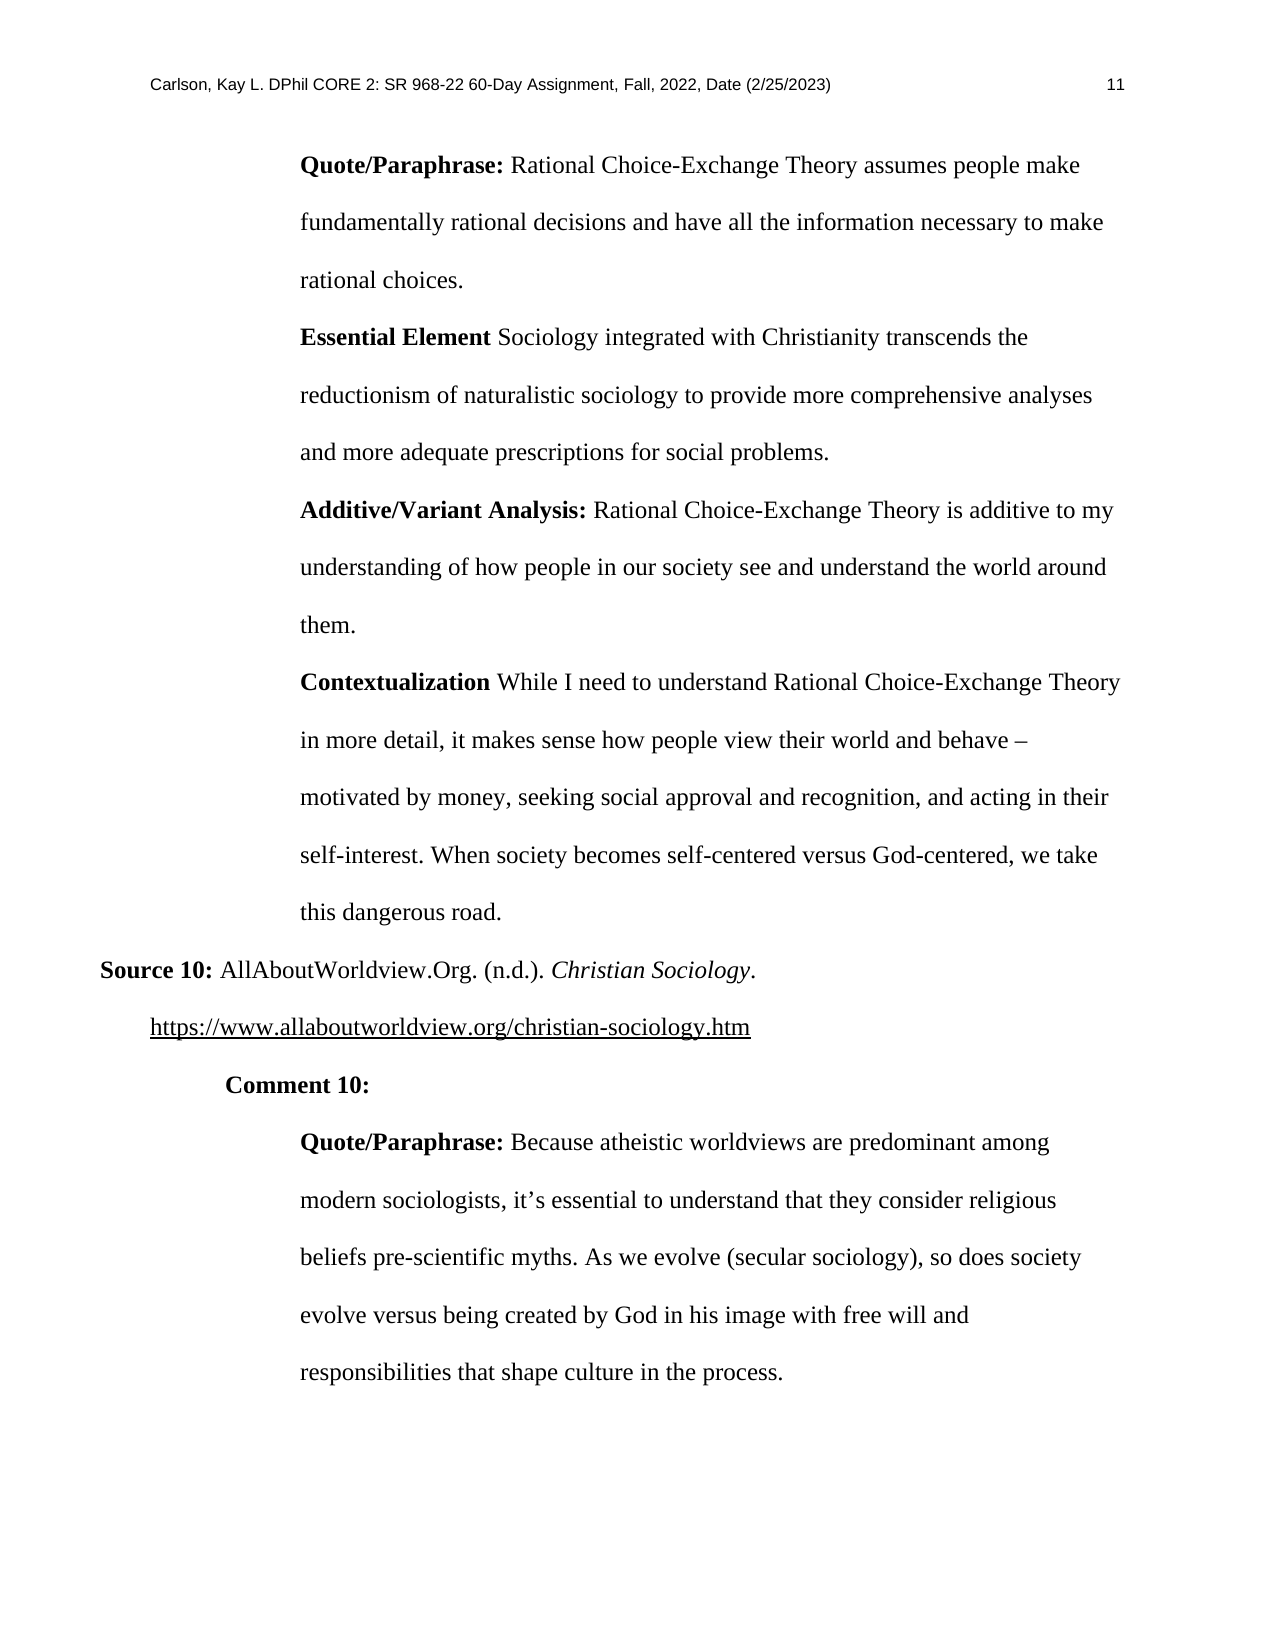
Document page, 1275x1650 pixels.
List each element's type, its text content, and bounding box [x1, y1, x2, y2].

text Contextualization While I need to understand Rational Choice-Exchange Theory in more detail, it makes sense how people view their world and behave – motivated by money, seeking social approval and recognition, and acting in their self-interest. When society becomes self-centered versus God-centered, we take this dangerous road. [300, 667, 1125, 926]
text Essential Element Sociology integrated with Christianity transcends the reductionism of naturalistic sociology to provide more comprehensive analyses and more adequate prescriptions for social problems. [300, 322, 1125, 466]
text Quote/Paraphrase: Rational Choice-Exchange Theory assumes people make fundamentally rational decisions and have all the information necessary to make rational choices. [300, 150, 1125, 294]
text Comment 10: [225, 1070, 1125, 1099]
text Quote/Paraphrase: Because atheistic worldviews are predominant among modern sociologists, it’s essential to understand that they consider religious beliefs pre-scientific myths. As we evolve (secular sociology), so does society evolve versus being created by God in his image with free will and responsibilities that shape culture in the process. [300, 1127, 1125, 1386]
text Additive/Variant Analysis: Rational Choice-Exchange Theory is additive to my understanding of how people in our society see and understand the world around them. [300, 495, 1125, 639]
text Source 10: AllAboutWorldview.Org. (n.d.). Christian Sociology. https://www.allaboutworldview.org/christian-sociology.htm [100, 955, 1125, 1041]
